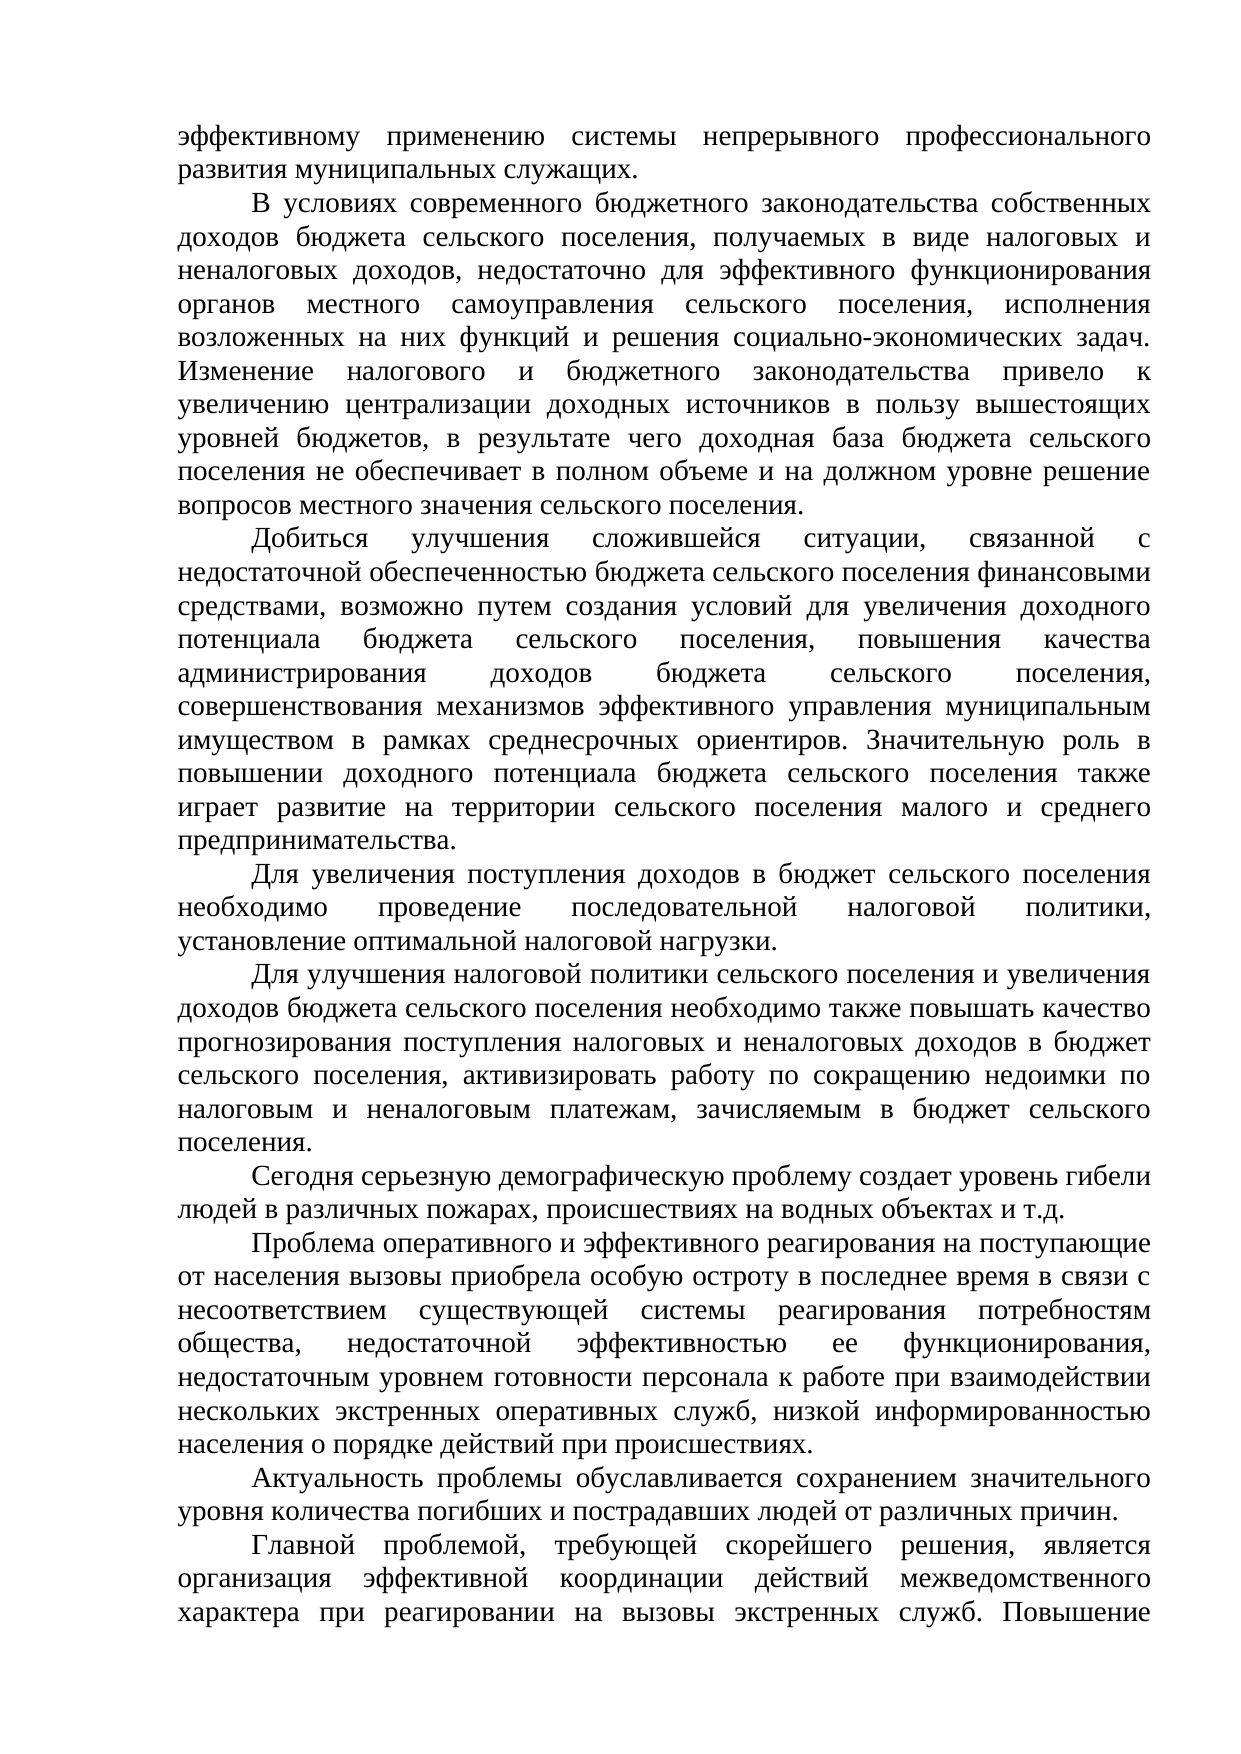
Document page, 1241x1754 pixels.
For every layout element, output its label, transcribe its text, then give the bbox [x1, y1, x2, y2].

text Для улучшения налоговой политики сельского поселения и увеличения доходов бюджета сельского поселения необходимо также повышать качество прогнозирования поступления налоговых и неналоговых доходов в бюджет сельского поселения, активизировать работу по сокращению недоимки по налоговым и неналоговым платежам, зачисляемым в бюджет сельского поселения. [177, 957, 1152, 1158]
text Добиться улучшения сложившейся ситуации, связанной с недостаточной обеспеченностью бюджета сельского поселения финансовыми средствами, возможно путем создания условий для увеличения доходного потенциала бюджета сельского поселения, повышения качества администрирования доходов бюджета сельского поселения, совершенствования механизмов эффективного управления муниципальным имуществом в рамках среднесрочных ориентиров. Значительную роль в повышении доходного потенциала бюджета сельского поселения также играет развитие на территории сельского поселения малого и среднего предпринимательства. [177, 521, 1152, 856]
text Сегодня серьезную демографическую проблему создает уровень гибели людей в различных пожарах, происшествиях на водных объектах и т.д. [177, 1158, 1152, 1225]
text Актуальность проблемы обуславливается сохранением значительного уровня количества погибших и пострадавших людей от различных причин. [177, 1460, 1152, 1527]
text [177, 1527, 1152, 1627]
text Проблема оперативного и эффективного реагирования на поступающие от населения вызовы приобрела особую остроту в последнее время в связи с несоответствием существующей системы реагирования потребностям общества, недостаточной эффективностью ее функционирования, недостаточным уровнем готовности персонала к работе при взаимодействии нескольких экстренных оперативных служб, низкой информированностью населения о порядке действий при происшествиях. [177, 1225, 1152, 1460]
text В условиях современного бюджетного законодательства собственных доходов бюджета сельского поселения, получаемых в виде налоговых и неналоговых доходов, недостаточно для эффективного функционирования органов местного самоуправления сельского поселения, исполнения возложенных на них функций и решения социально-экономических задач. Изменение налогового и бюджетного законодательства привело к увеличению централизации доходных источников в пользу вышестоящих уровней бюджетов, в результате чего доходная база бюджета сельского поселения не обеспечивает в полном объеме и на должном уровне решение вопросов местного значения сельского поселения. [177, 185, 1152, 521]
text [177, 118, 1152, 185]
text Для увеличения поступления доходов в бюджет сельского поселения необходимо проведение последовательной налоговой политики, установление оптимальной налоговой нагрузки. [177, 856, 1152, 957]
